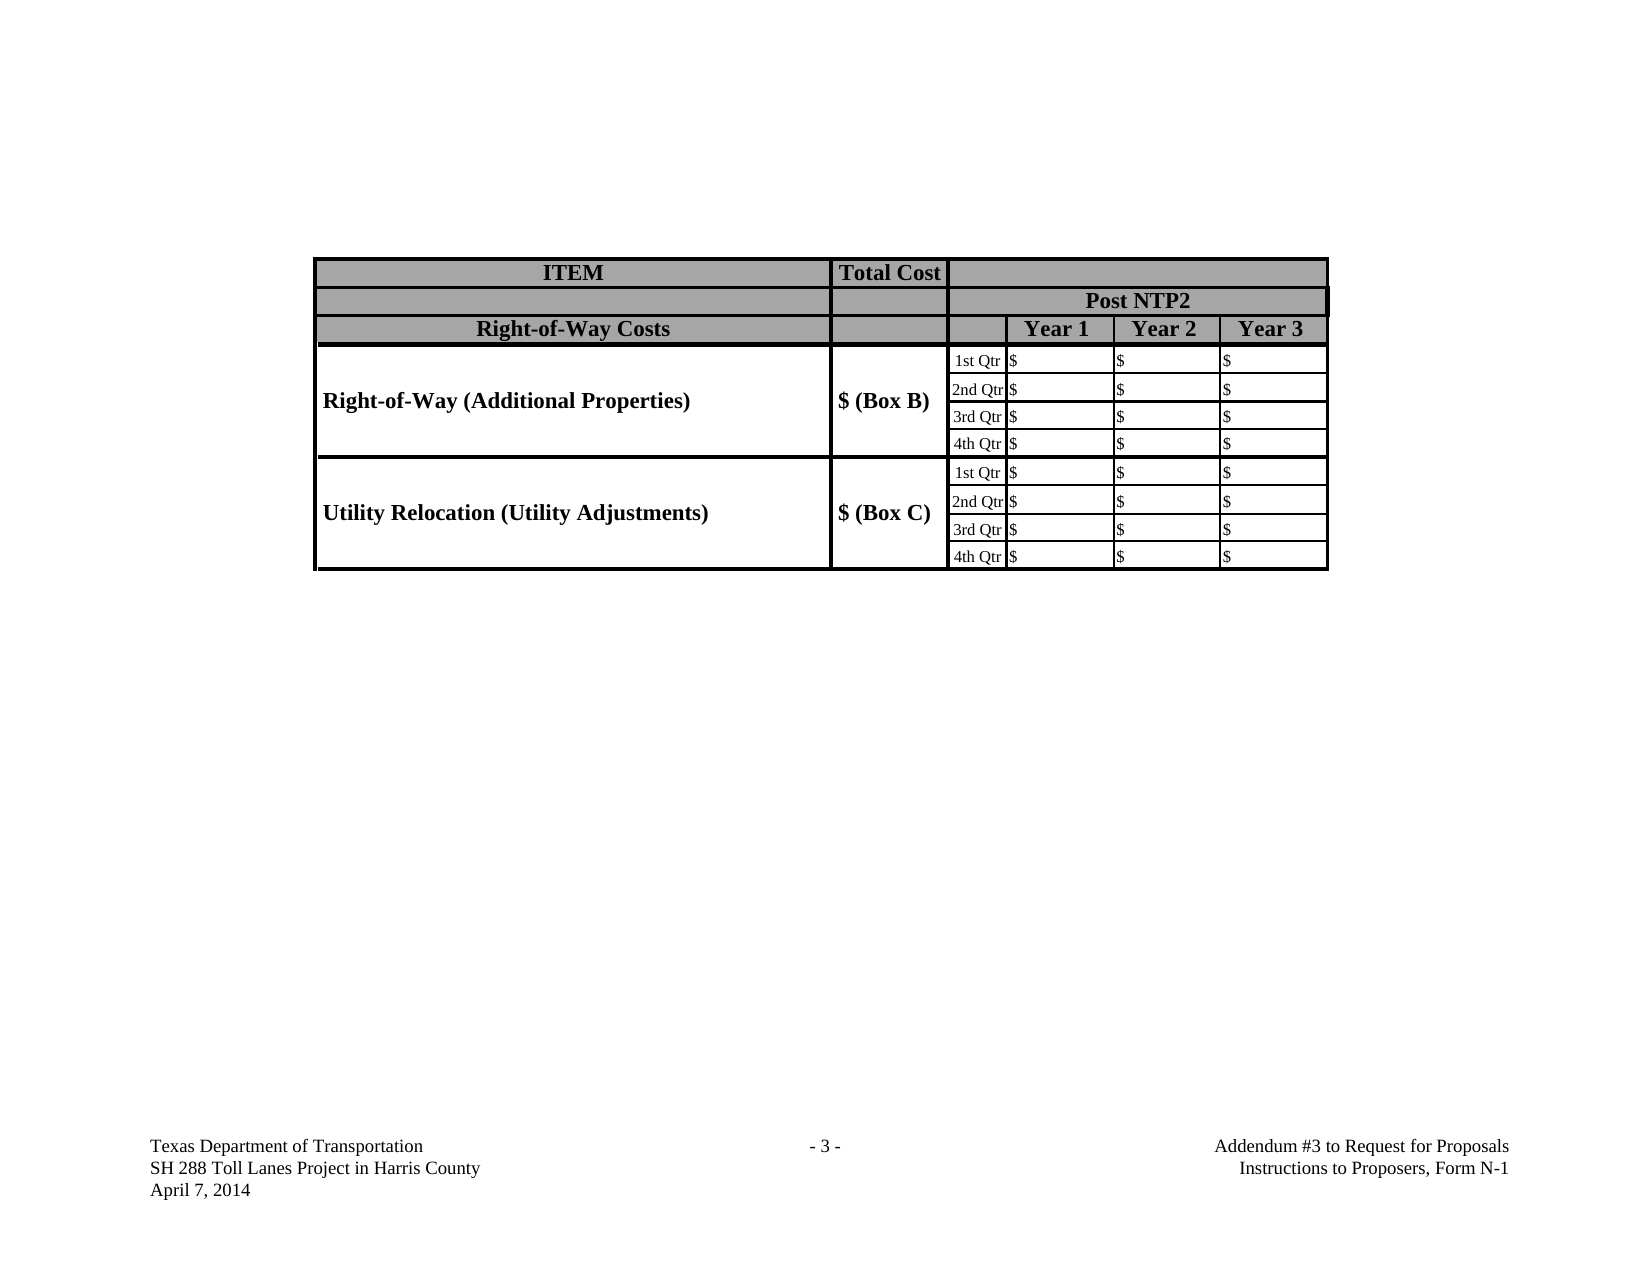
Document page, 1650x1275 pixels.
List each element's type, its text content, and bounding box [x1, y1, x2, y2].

table_cell $ [1008, 347, 1113, 372]
table_cell $ [1008, 486, 1113, 513]
table_header ITEM [317, 261, 829, 286]
table_cell $ [1221, 374, 1326, 400]
table_cell [950, 317, 1005, 342]
table_cell 2nd Qtr [950, 374, 1005, 400]
table_cell $ [1221, 486, 1326, 513]
table_cell $ [1008, 430, 1113, 455]
table_cell $ [1221, 542, 1326, 567]
table_cell $ [1221, 430, 1326, 455]
table_cell $ [1008, 515, 1113, 540]
table_cell $ [1221, 459, 1326, 484]
table_cell 4th Qtr [950, 430, 1005, 455]
table_cell $ [1008, 542, 1113, 567]
table_cell 3rd Qtr [950, 515, 1005, 540]
table_cell 2nd Qtr [950, 486, 1005, 513]
table_cell $ [1008, 459, 1113, 484]
table_cell Year 3 [1221, 317, 1326, 342]
table_cell $ [1115, 515, 1219, 540]
table_cell Post NTP2 [950, 289, 1325, 314]
table_cell $ [1115, 459, 1219, 484]
table_cell $ [1115, 486, 1219, 513]
table_cell Utility Relocation (Utility Adjustments) [317, 456, 829, 567]
table_cell Right-of-Way Costs [317, 317, 829, 342]
table_cell 3rd Qtr [950, 403, 1005, 428]
table_cell $ [1115, 542, 1219, 567]
table_cell $ [1221, 403, 1326, 428]
table_cell $ [1115, 430, 1219, 455]
table_cell [833, 289, 946, 314]
table_header [950, 261, 1326, 286]
table_cell Year 2 [1115, 317, 1219, 342]
table_cell $ [1115, 347, 1219, 372]
table_cell $ [1115, 403, 1219, 428]
table_header Total Cost [833, 261, 946, 286]
table_cell $ (Box B) [833, 347, 946, 455]
table_cell [317, 289, 829, 314]
table_cell 4th Qtr [950, 542, 1005, 567]
table_cell 1st Qtr [950, 459, 1005, 484]
table_cell Right-of-Way (Additional Properties) [317, 343, 829, 455]
table_cell Year 1 [1008, 317, 1113, 342]
table_cell $ (Box C) [833, 459, 946, 567]
table_cell 1st Qtr [950, 347, 1005, 372]
table_cell $ [1115, 374, 1219, 400]
table_cell [833, 317, 946, 342]
table_cell $ [1008, 374, 1113, 400]
table_cell $ [1221, 347, 1326, 372]
table_cell $ [1221, 515, 1326, 540]
table_cell $ [1008, 403, 1113, 428]
